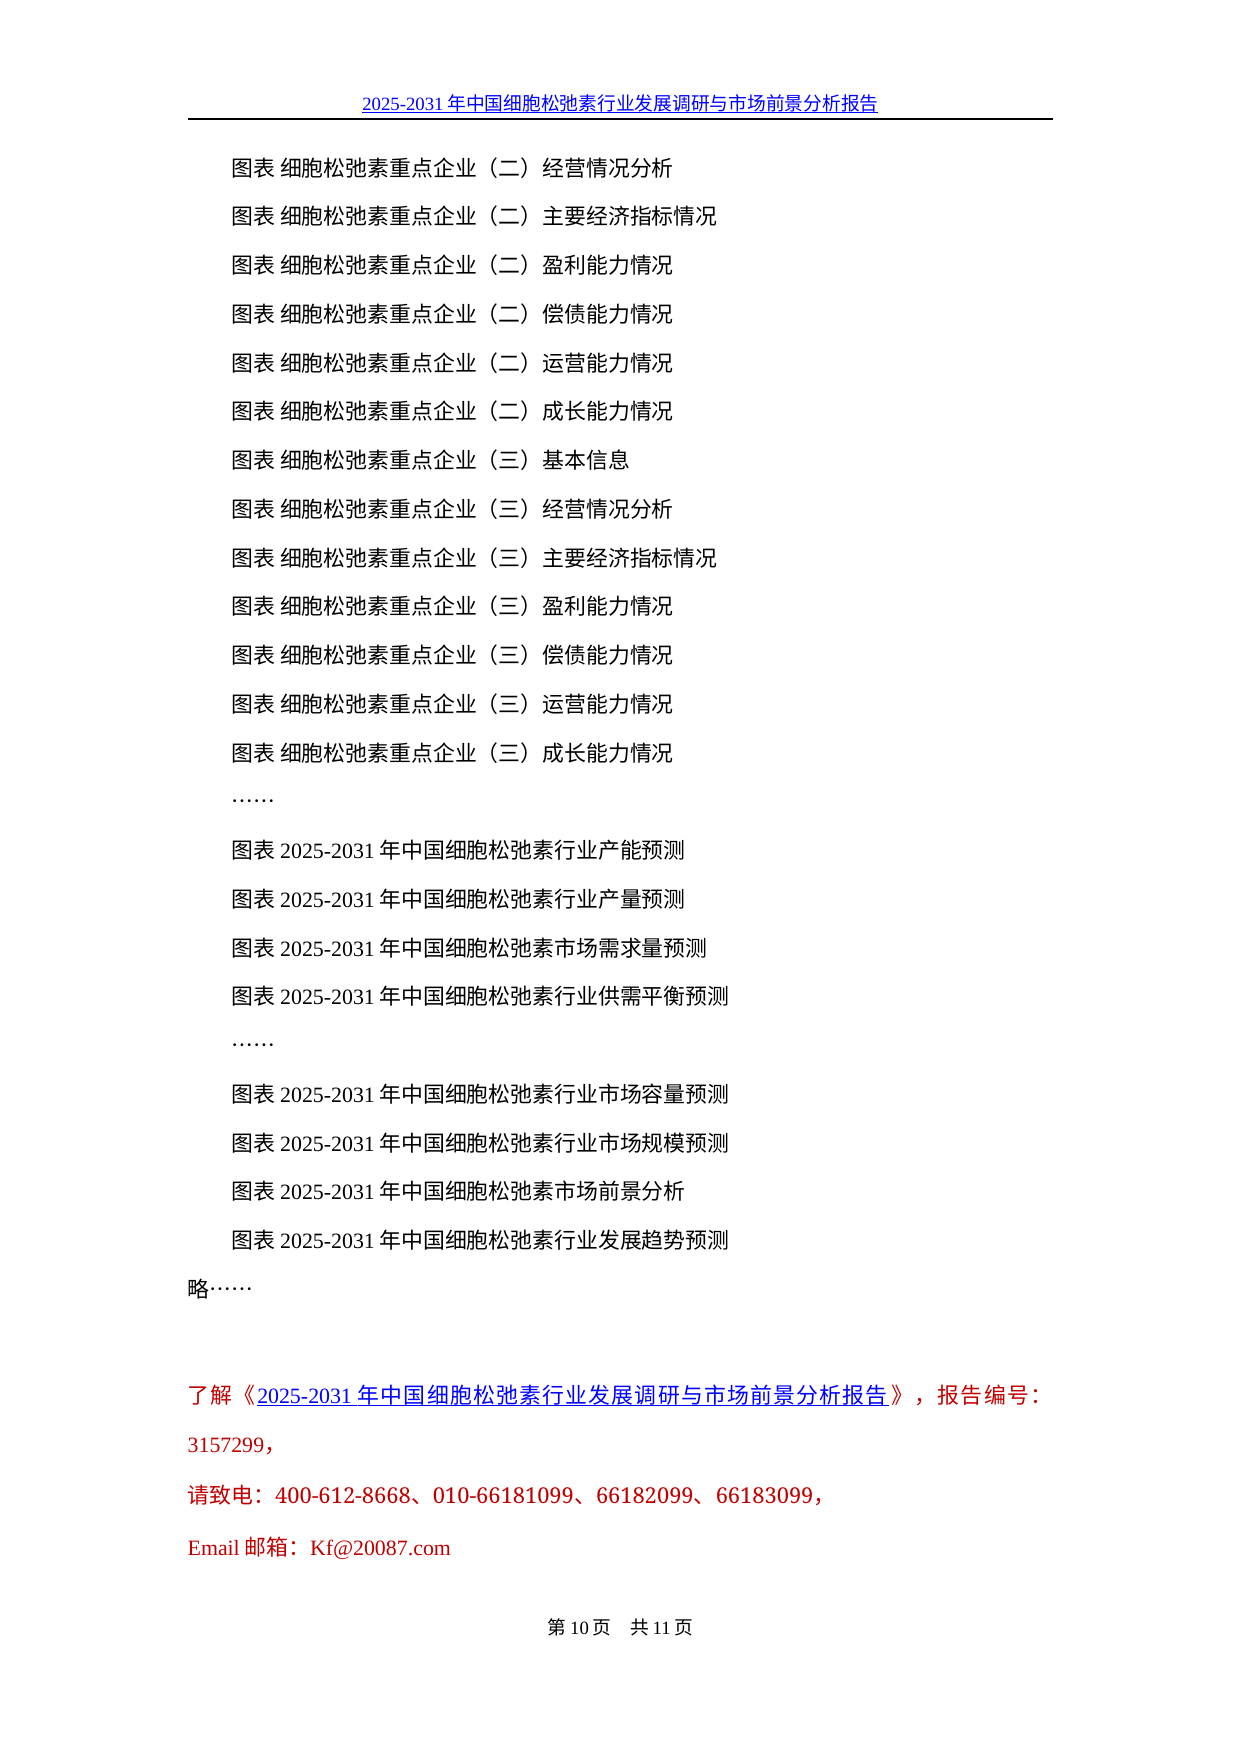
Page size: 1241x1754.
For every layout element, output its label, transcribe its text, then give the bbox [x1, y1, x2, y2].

text 请致电：400-612-8668、010-66181099、66182099、66183099， [187, 1478, 1053, 1511]
text 了解《2025-2031年中国细胞松弛素行业发展调研与市场前景分析报告》，报告编号：3157299， [187, 1378, 1053, 1459]
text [187, 150, 1053, 1304]
text Email邮箱：Kf@20087.com [187, 1530, 1053, 1562]
